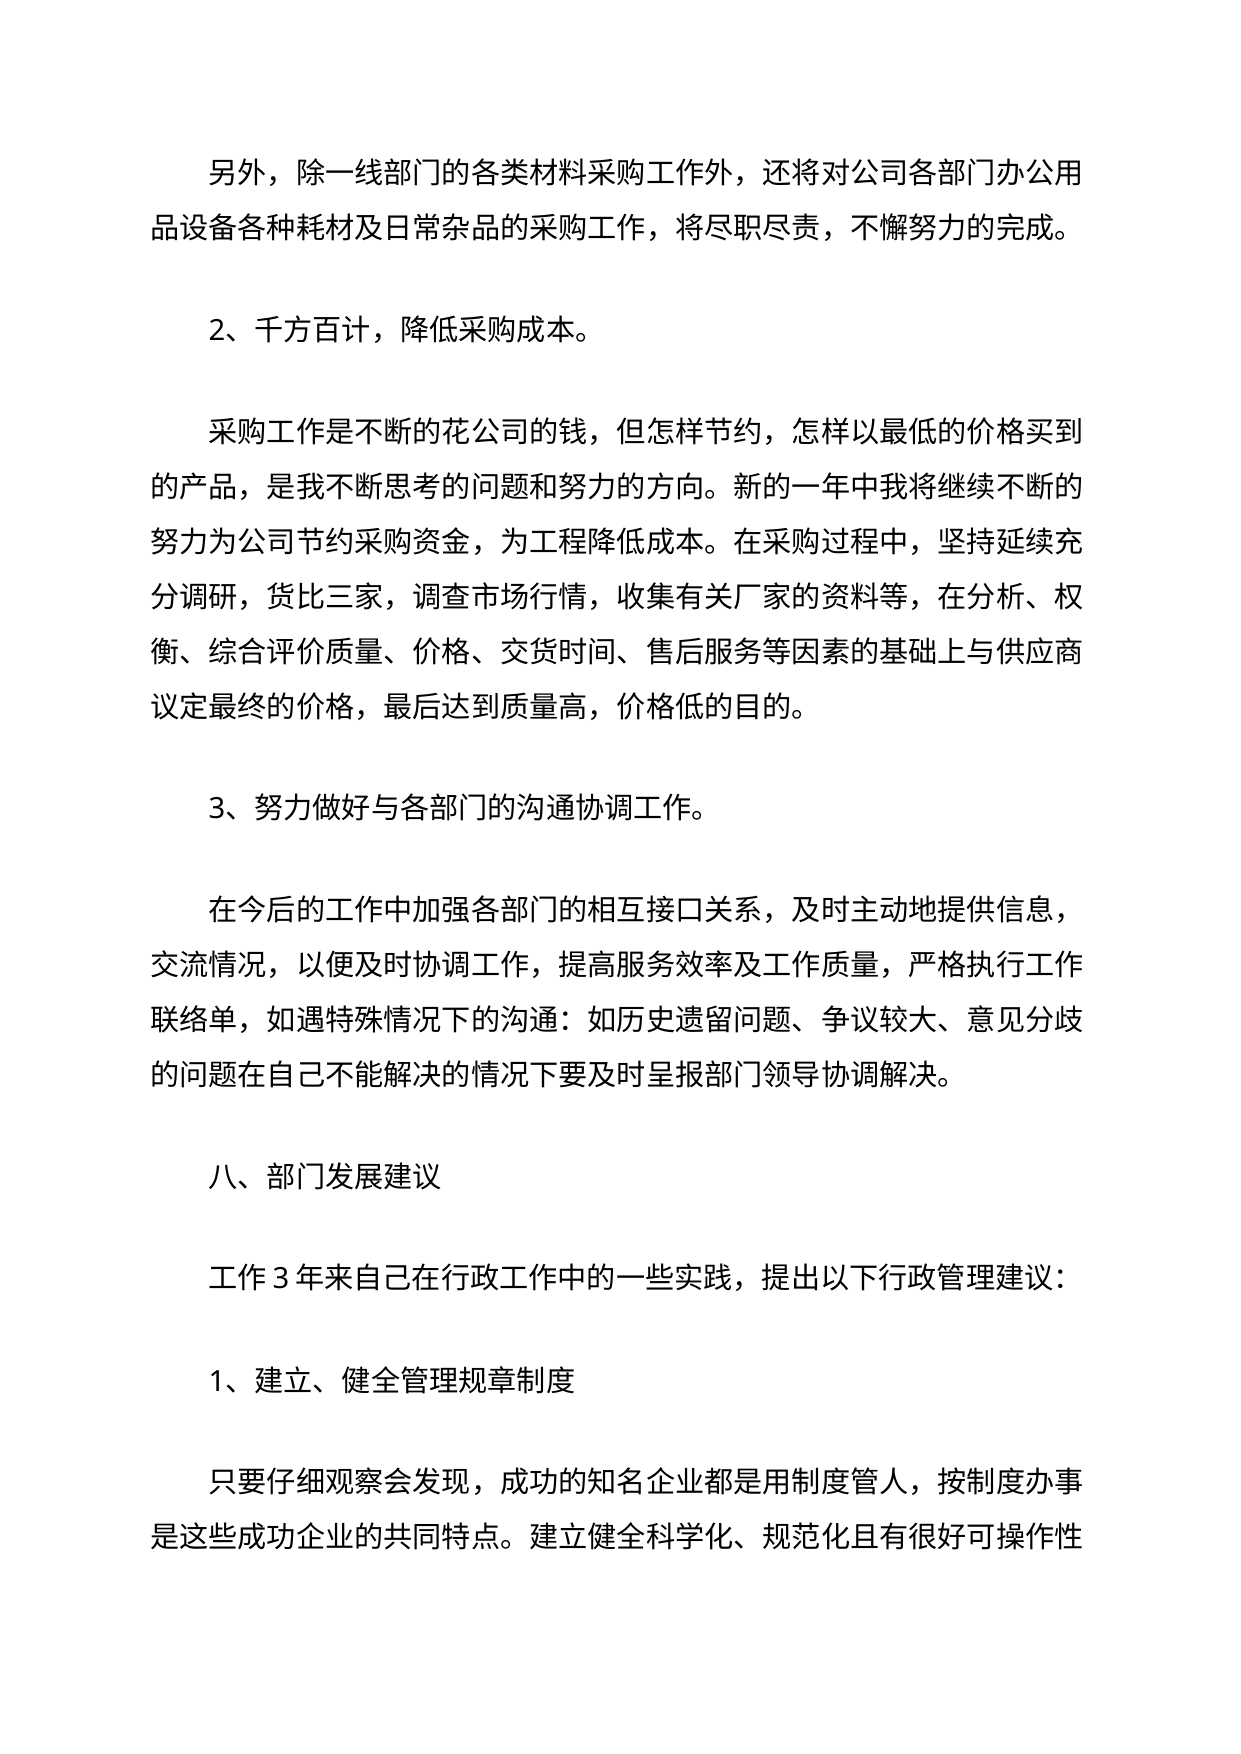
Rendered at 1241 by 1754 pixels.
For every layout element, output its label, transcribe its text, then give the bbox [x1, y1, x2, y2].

text 另外，除一线部门的各类材料采购工作外，还将对公司各部门办公用品设备各种耗材及日常杂品的采购工作，将尽职尽责，不懈努力的完成。 [150, 150, 1090, 247]
text 3、努力做好与各部门的沟通协调工作。 [150, 785, 1090, 827]
text 工作3年来自己在行政工作中的一些实践，提出以下行政管理建议： [150, 1255, 1090, 1297]
text 采购工作是不断的花公司的钱，但怎样节约，怎样以最低的价格买到的产品，是我不断思考的问题和努力的方向。新的一年中我将继续不断的努力为公司节约采购资金，为工程降低成本。在采购过程中，坚持延续充分调研，货比三家，调查市场行情，收集有关厂家的资料等，在分析、权衡、综合评价质量、价格、交货时间、售后服务等因素的基础上与供应商议定最终的价格，最后达到质量高，价格低的目的。 [150, 409, 1090, 725]
text 在今后的工作中加强各部门的相互接口关系，及时主动地提供信息，交流情况，以便及时协调工作，提高服务效率及工作质量，严格执行工作联络单，如遇特殊情况下的沟通：如历史遗留问题、争议较大、意见分歧的问题在自己不能解决的情况下要及时呈报部门领导协调解决。 [150, 887, 1090, 1094]
text 1、建立、健全管理规章制度 [150, 1357, 1090, 1399]
text 八、部门发展建议 [150, 1153, 1090, 1196]
text 2、千方百计，降低采购成本。 [150, 307, 1090, 349]
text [150, 1459, 1090, 1556]
